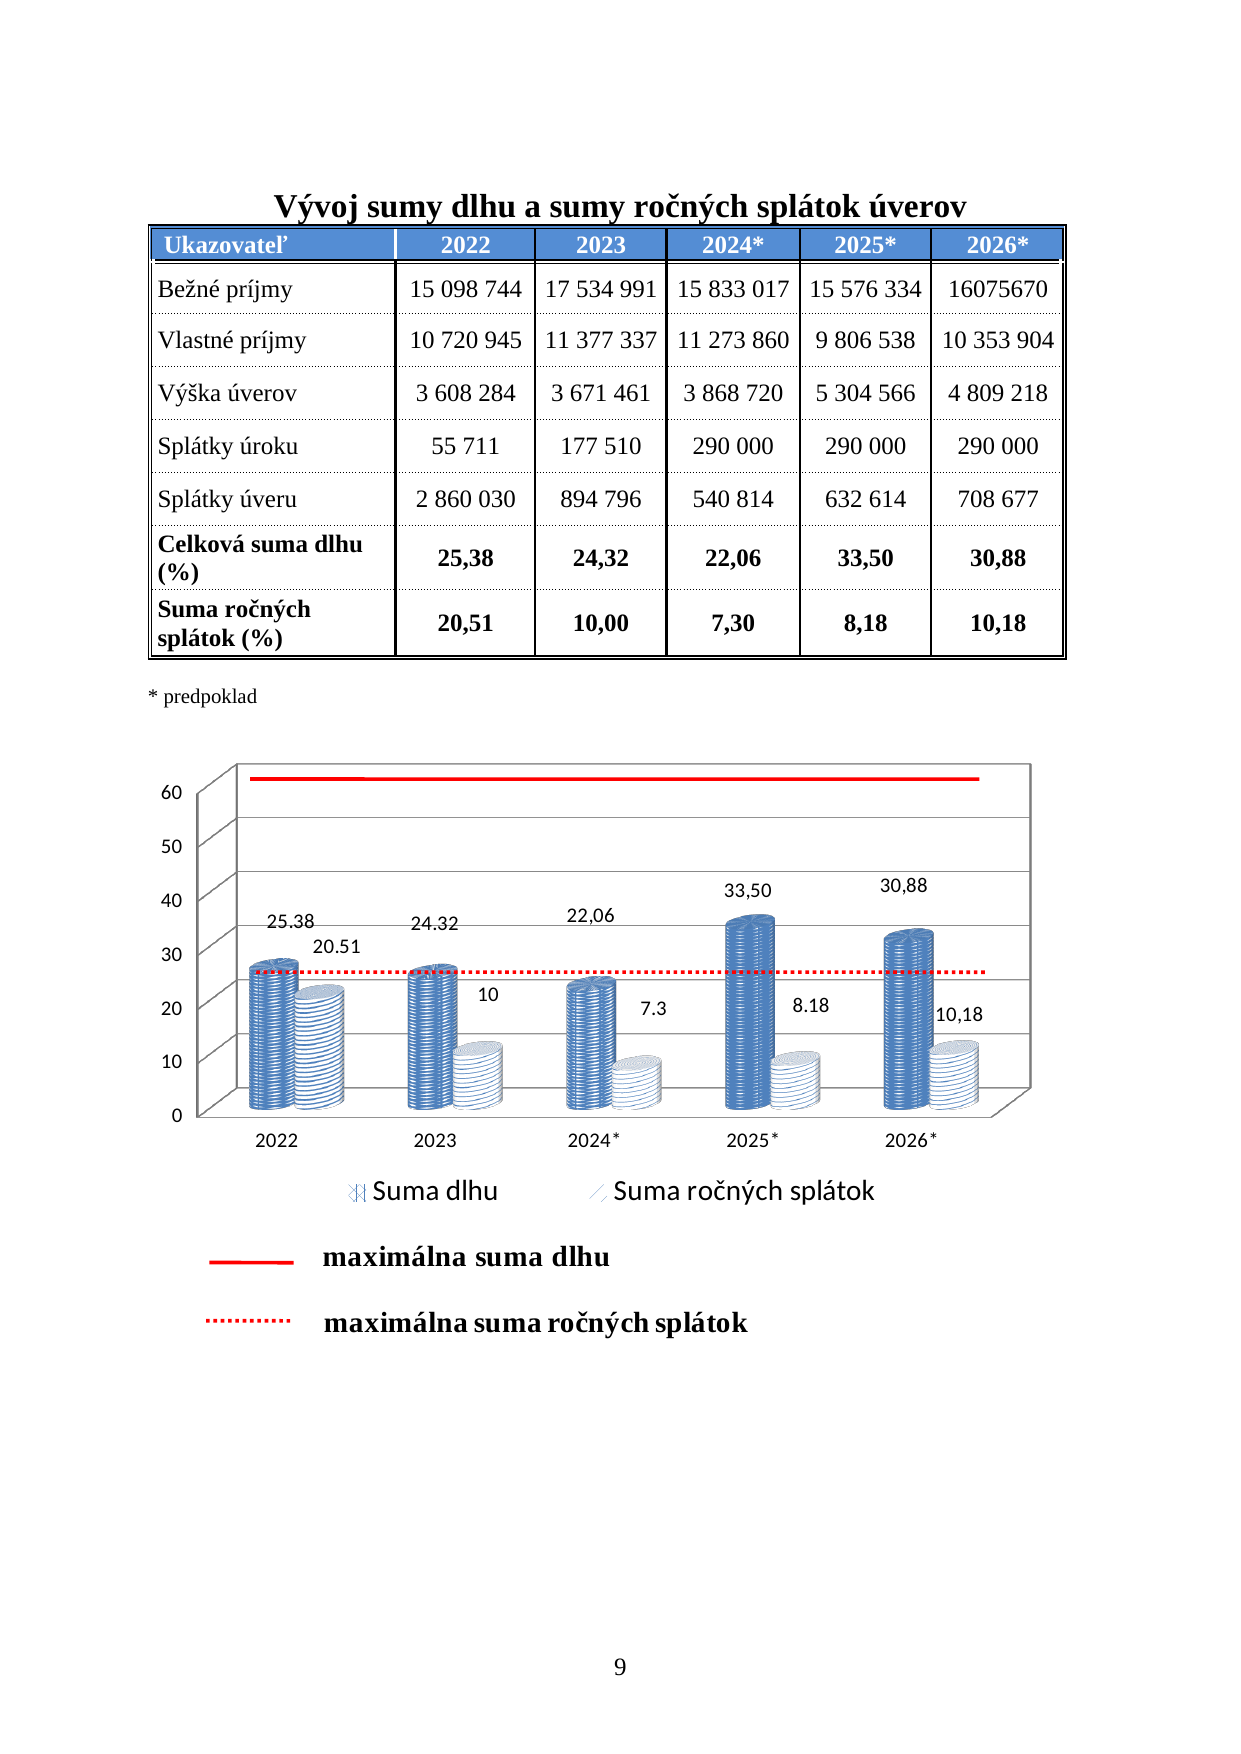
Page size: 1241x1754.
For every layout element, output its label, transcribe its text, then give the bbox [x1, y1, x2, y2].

table_cell 540 814 [668, 472, 799, 525]
table_header 2026* [932, 229, 1062, 259]
table_cell Suma ročných splátok (%) [152, 589, 394, 655]
table_cell 9 806 538 [801, 313, 930, 366]
table_cell 3 608 284 [397, 366, 534, 419]
table_cell 290 000 [668, 419, 799, 472]
table_cell 7,30 [668, 589, 799, 655]
table_cell 10 353 904 [932, 313, 1062, 366]
table_cell 4 809 218 [932, 366, 1062, 419]
table_cell 22,06 [668, 525, 799, 589]
table_cell 20,51 [397, 589, 534, 655]
table_cell 3 868 720 [668, 366, 799, 419]
table_cell 290 000 [801, 419, 930, 472]
table_cell 177 510 [536, 419, 665, 472]
table_cell 33,50 [801, 525, 930, 589]
table_cell 15 576 334 [801, 264, 930, 312]
table_cell 290 000 [932, 419, 1062, 472]
table_cell 894 796 [536, 472, 665, 525]
table_cell Splátky úroku [152, 419, 394, 472]
table_cell 708 677 [932, 472, 1062, 525]
table_cell 632 614 [801, 472, 930, 525]
table_header 2025* [801, 229, 930, 259]
table_cell 3 671 461 [536, 366, 665, 419]
table_cell Výška úverov [152, 366, 394, 419]
table_cell 11 273 860 [668, 313, 799, 366]
table_cell 15 098 744 [397, 264, 534, 312]
text * predpoklad [148, 684, 1093, 708]
table_cell 2 860 030 [397, 472, 534, 525]
table_header 2024* [668, 229, 799, 259]
table_cell 8,18 [801, 589, 930, 655]
table_cell Splátky úveru [152, 472, 394, 525]
table_header 2022 [397, 229, 534, 259]
table_cell 10,00 [536, 589, 665, 655]
table_cell Celková suma dlhu (%) [152, 525, 394, 589]
table_cell 15 833 017 [668, 264, 799, 312]
table_cell 10 720 945 [397, 313, 534, 366]
table_cell 11 377 337 [536, 313, 665, 366]
table_cell 25,38 [397, 525, 534, 589]
table_header Ukazovateľ [152, 229, 394, 259]
table_cell Bežné príjmy [150, 259, 394, 312]
table_cell 30,88 [932, 525, 1062, 589]
table_cell 16075670 [932, 259, 1064, 312]
table_cell 10,18 [932, 589, 1062, 655]
text Vývoj sumy dlhu a sumy ročných splátok úverov [148, 186, 1093, 224]
table_cell 17 534 991 [536, 264, 665, 312]
table_cell 24,32 [536, 525, 665, 589]
table_cell Vlastné príjmy [152, 313, 394, 366]
table_cell 55 711 [397, 419, 534, 472]
table_cell 5 304 566 [801, 366, 930, 419]
table_header 2023 [536, 229, 665, 259]
